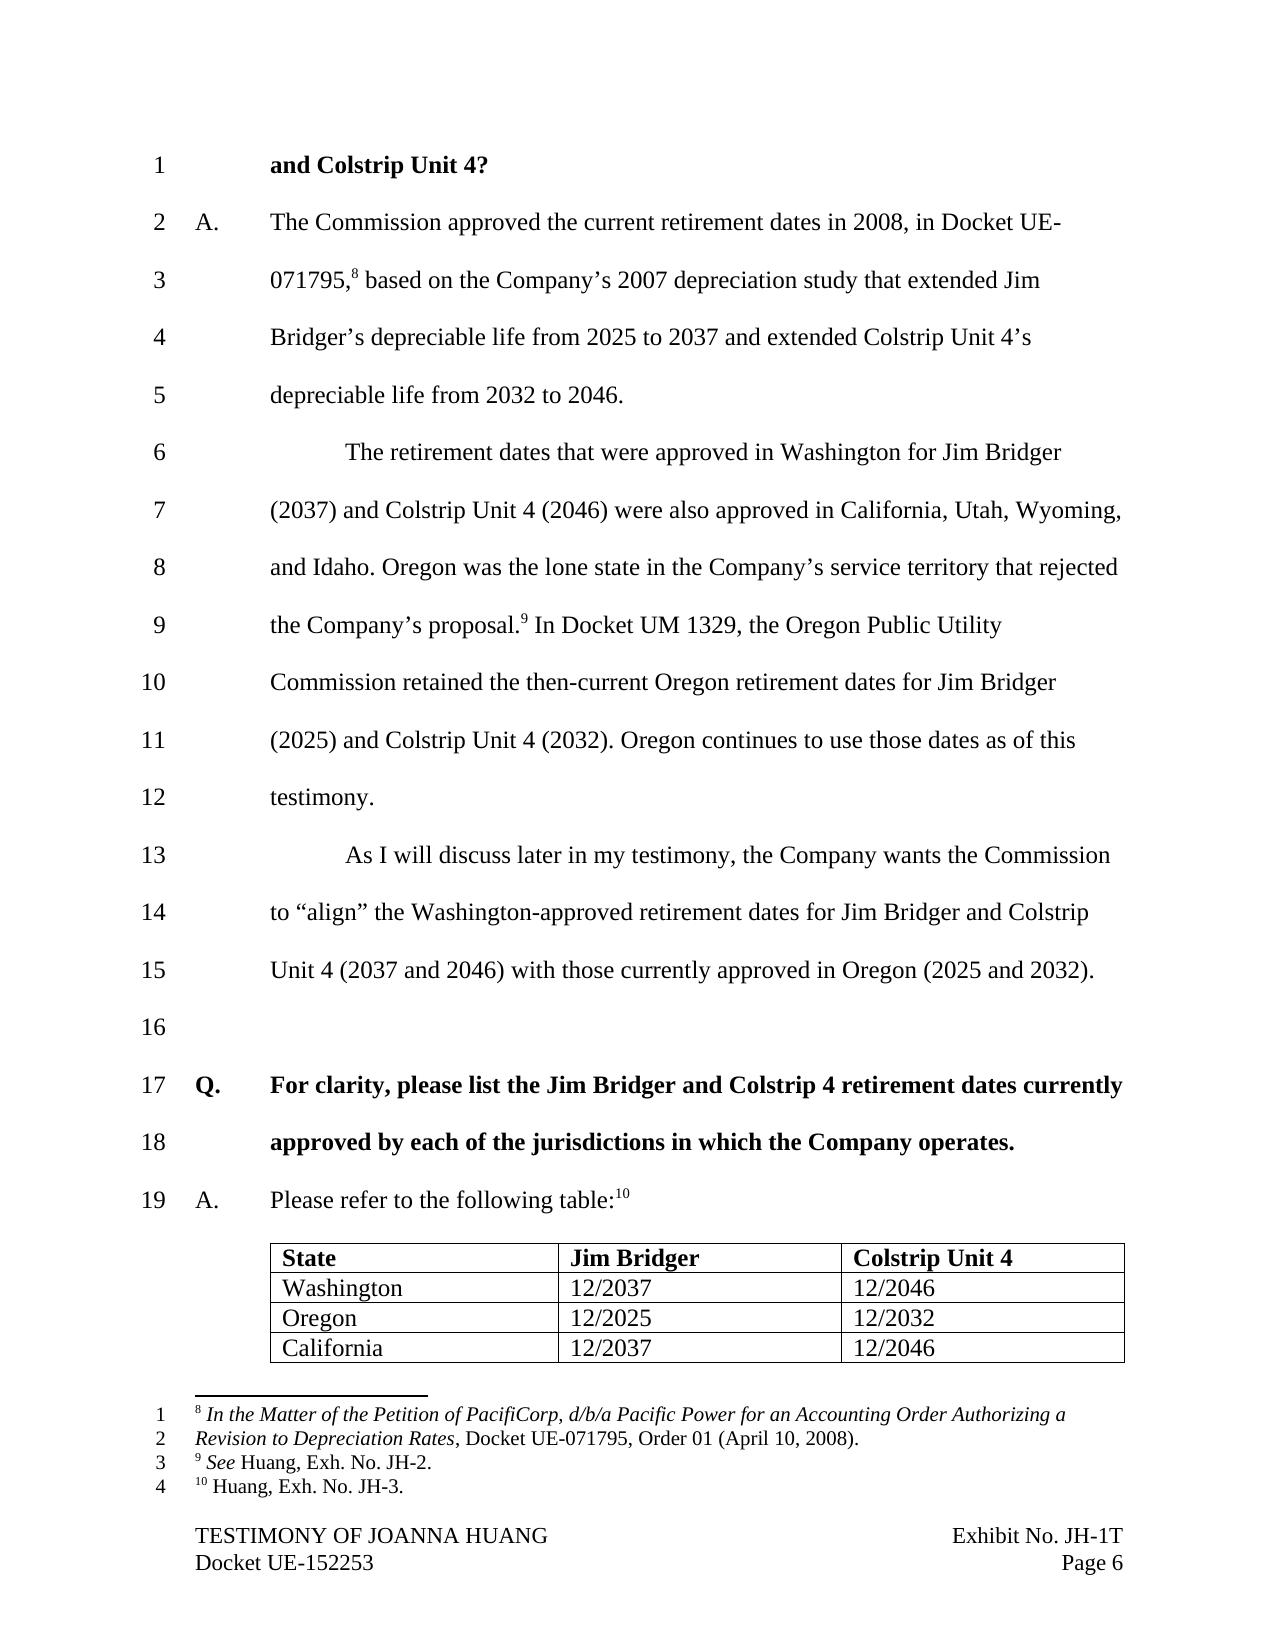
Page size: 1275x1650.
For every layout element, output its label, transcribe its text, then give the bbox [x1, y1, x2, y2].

table_header Jim Bridger [559, 1244, 841, 1272]
table_header Colstrip Unit 4 [842, 1244, 1124, 1272]
text As I will discuss later in my testimony, the Company wants the Commission to “align” the Washington-approved retirement dates for Jim Bridger and Colstrip Unit 4 (2037 and 2046) with those currently approved in Oregon (2025 and 2032). [270, 840, 1125, 984]
table_cell California [271, 1333, 558, 1362]
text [195, 150, 1125, 179]
table_header State [271, 1244, 558, 1272]
table_cell Washington [271, 1273, 558, 1302]
text The retirement dates that were approved in Washington for Jim Bridger (2037) and Colstrip Unit 4 (2046) were also approved in California, Utah, Wyoming, and Idaho. Oregon was the lone state in the Company’s service territory that rejected the Company’s proposal. In Docket UM 1329, the Oregon Public Utility Commission retained the then-current Oregon retirement dates for Jim Bridger (2025) and Colstrip Unit 4 (2032). Oregon continues to use those dates as of this testimony. [270, 437, 1125, 811]
table_cell 12/2025 [559, 1303, 841, 1332]
table_cell 12/2032 [842, 1303, 1124, 1332]
table_cell 12/2046 [842, 1273, 1124, 1302]
text A. The Commission approved the current retirement dates in 2008, in Docket UE-071795, based on the Company’s 2007 depreciation study that extended Jim Bridger’s depreciable life from 2025 to 2037 and extended Colstrip Unit 4’s depreciable life from 2032 to 2046. [195, 207, 1125, 409]
table_cell 12/2037 [559, 1273, 841, 1302]
text Q. For clarity, please list the Jim Bridger and Colstrip 4 retirement dates currently approved by each of the jurisdictions in which the Company operates. [195, 1070, 1125, 1156]
text A. Please refer to the following table: [195, 1185, 1125, 1214]
table_cell Oregon [271, 1303, 558, 1332]
table_cell 12/2037 [559, 1333, 841, 1362]
table_cell 12/2046 [842, 1333, 1124, 1362]
